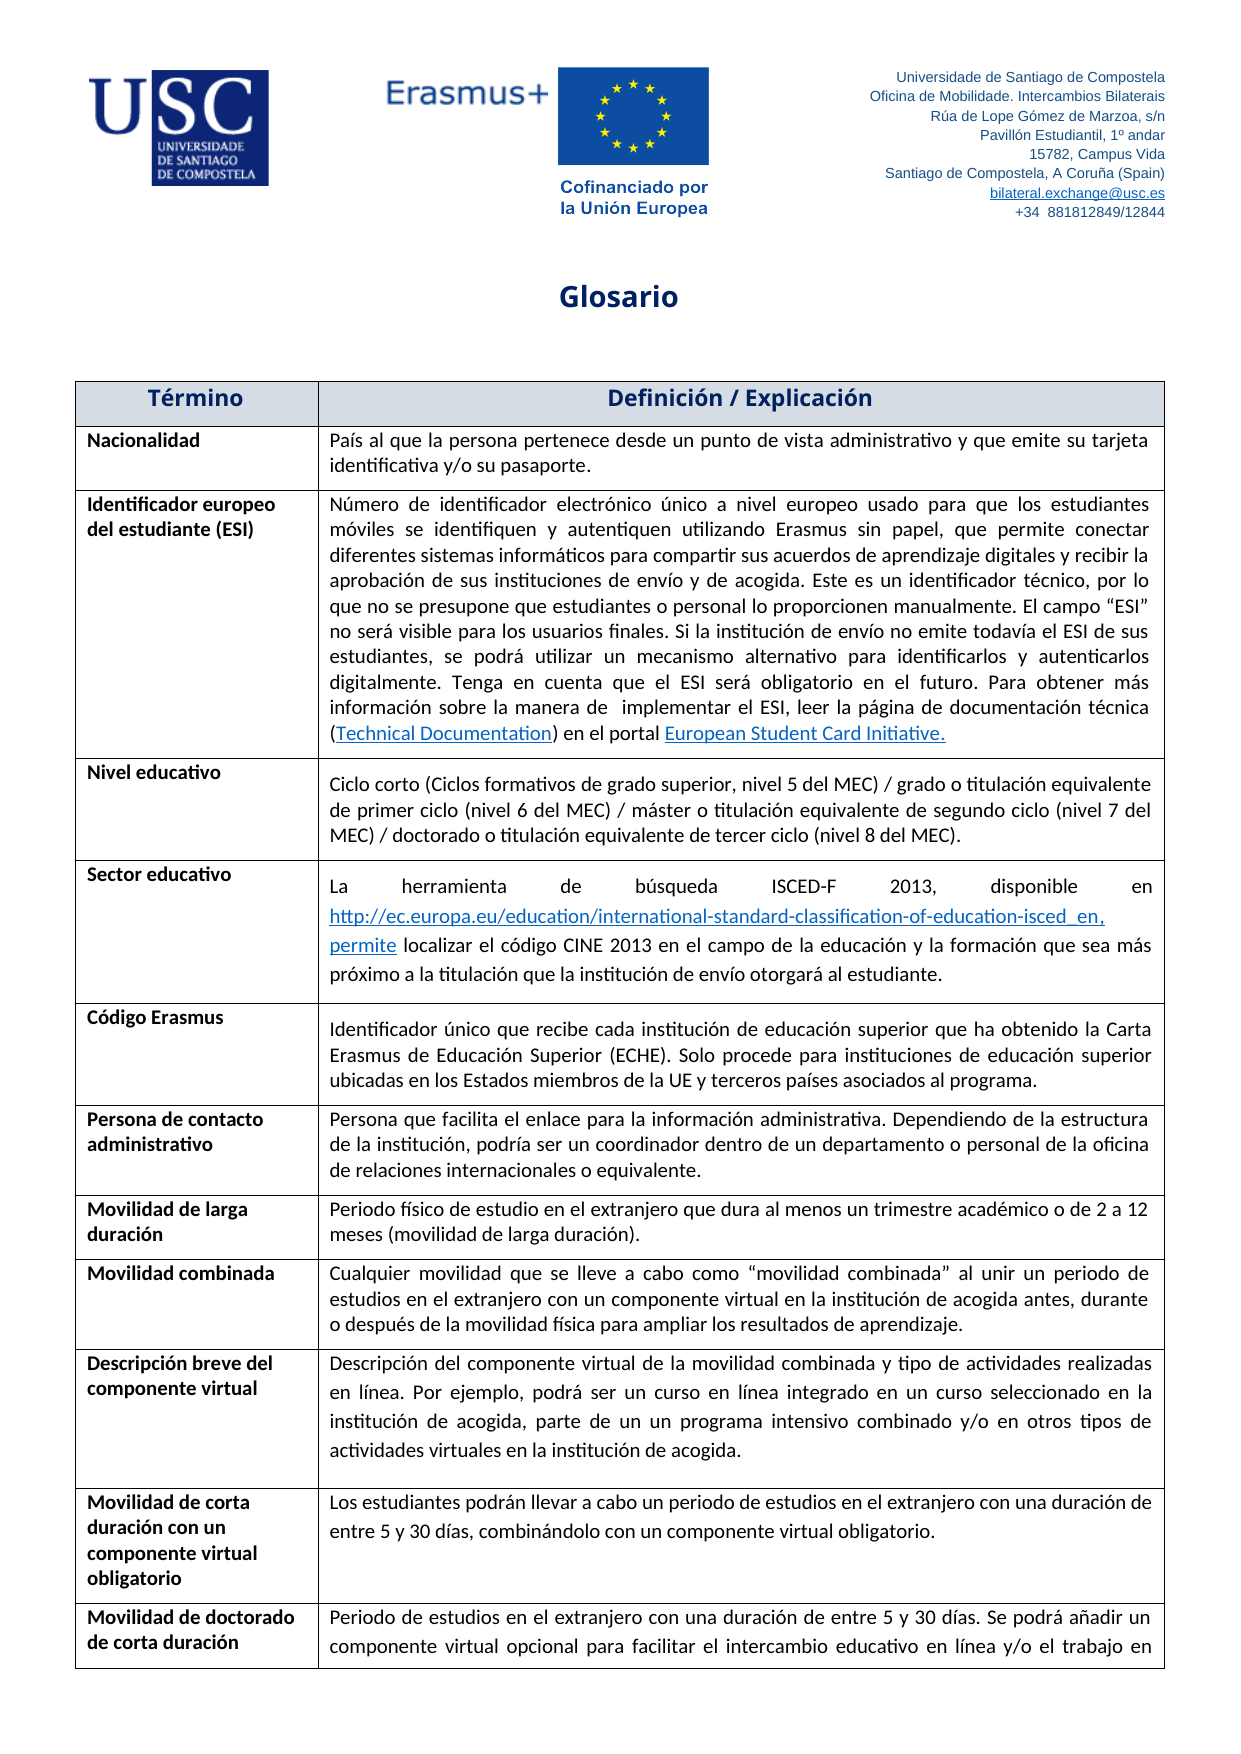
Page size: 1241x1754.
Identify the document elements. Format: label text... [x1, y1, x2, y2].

table_cell Movilidad de larga duración [76, 1196, 318, 1259]
table_cell Movilidad de corta duración con un componente virtual obligatorio [76, 1489, 318, 1603]
table_cell Cualquier movilidad que se lleve a cabo como “movilidad combinada” al unir un periodo de estudios en el extranjero con un componente virtual en la institución de acogida antes, durante o después de la movilidad física para ampliar los resultados de aprendizaje. [319, 1260, 1164, 1349]
table_cell Nacionalidad [76, 427, 318, 490]
table_cell Ciclo corto (Ciclos formativos de grado superior, nivel 5 del MEC) / grado o titulación equivalente de primer ciclo (nivel 6 del MEC) / máster o titulación equivalente de segundo ciclo (nivel 7 del MEC) / doctorado o titulación equivalente de tercer ciclo (nivel 8 del MEC). [319, 759, 1164, 860]
table_cell Código Erasmus [76, 1004, 318, 1105]
table_cell Nivel educativo [76, 759, 318, 860]
table_cell Movilidad de doctorado de corta duración [76, 1604, 318, 1667]
table_cell Identificador europeo del estudiante (ESI) [76, 491, 318, 758]
table_cell Descripción del componente virtual de la movilidad combinada y tipo de actividades realizadas en línea. Por ejemplo, podrá ser un curso en línea integrado en un curso seleccionado en la institución de acogida, parte de un un programa intensivo combinado y/o en otros tipos de actividades virtuales en la institución de acogida. [319, 1350, 1164, 1488]
table_header Término [76, 382, 318, 426]
table_cell Número de identificador electrónico único a nivel europeo usado para que los estudiantes móviles se identifiquen y autentiquen utilizando Erasmus sin papel, que permite conectar diferentes sistemas informáticos para compartir sus acuerdos de aprendizaje digitales y recibir la aprobación de sus instituciones de envío y de acogida. Este es un identificador técnico, por lo que no se presupone que estudiantes o personal lo proporcionen manualmente. El campo “ESI” no será visible para los usuarios finales. Si la institución de envío no emite todavía el ESI de sus estudiantes, se podrá utilizar un mecanismo alternativo para identificarlos y autenticarlos digitalmente. Tenga en cuenta que el ESI será obligatorio en el futuro. Para obtener más información sobre la manera de implementar el ESI, leer la página de documentación técnica (Technical Documentation) en el portal European Student Card Initiative. [319, 491, 1164, 758]
table_header Definición / Explicación [319, 382, 1164, 426]
table_cell Periodo físico de estudio en el extranjero que dura al menos un trimestre académico o de 2 a 12 meses (movilidad de larga duración). [319, 1196, 1164, 1259]
table_cell La herramienta de búsqueda ISCED-F 2013, disponible en , permite localizar el código CINE 2013 en el campo de la educación y la formación que sea más próximo a la titulación que la institución de envío otorgará al estudiante. [319, 861, 1164, 1003]
table_cell Descripción breve del componente virtual [76, 1350, 318, 1488]
table_cell Persona de contacto administrativo [76, 1106, 318, 1195]
table_cell Movilidad combinada [76, 1260, 318, 1349]
table_cell Los estudiantes podrán llevar a cabo un periodo de estudios en el extranjero con una duración de entre 5 y 30 días, combinándolo con un componente virtual obligatorio. [319, 1489, 1164, 1603]
table_cell País al que la persona pertenece desde un punto de vista administrativo y que emite su tarjeta identificativa y/o su pasaporte. [319, 427, 1164, 490]
picture [89, 70, 269, 186]
table_cell Identificador único que recibe cada institución de educación superior que ha obtenido la Carta Erasmus de Educación Superior (ECHE). Solo procede para instituciones de educación superior ubicadas en los Estados miembros de la UE y terceros países asociados al programa. [319, 1004, 1164, 1105]
picture [378, 65, 549, 115]
picture [553, 61, 713, 219]
table_cell Sector educativo [76, 861, 318, 1003]
table_cell Persona que facilita el enlace para la información administrativa. Dependiendo de la estructura de la institución, podría ser un coordinador dentro de un departamento o personal de la oficina de relaciones internacionales o equivalente. [319, 1106, 1164, 1195]
text Glosario [75, 277, 1162, 316]
